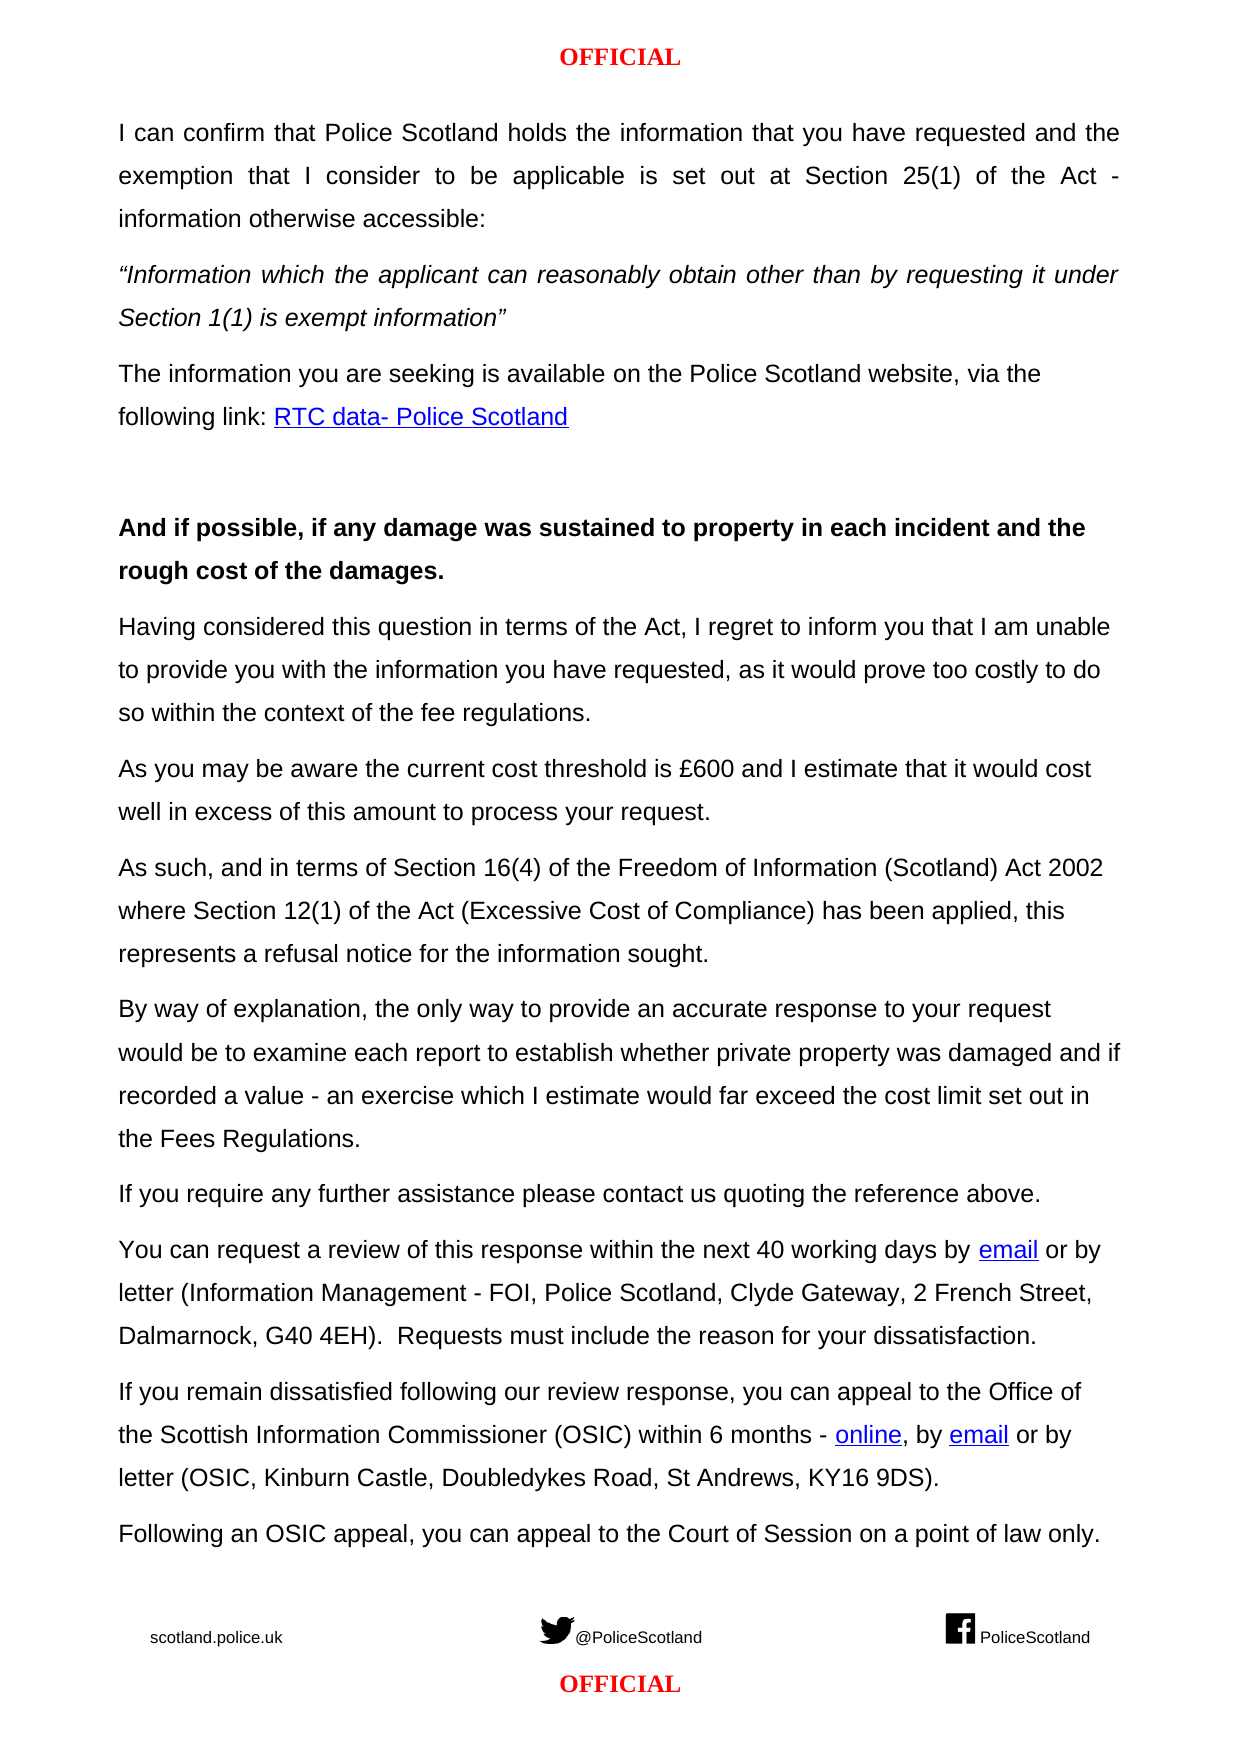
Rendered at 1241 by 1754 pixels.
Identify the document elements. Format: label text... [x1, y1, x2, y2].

picture [538, 1617, 575, 1644]
text By way of explanation, the only way to provide an accurate response to your request would be to examine each report to establish whether private property was damaged and if recorded a value - an exercise which I estimate would far exceed the cost limit set out in the Fees Regulations. [118, 994, 1122, 1152]
text The information you are seeking is available on the Police Scotland website, via the following link: RTC data- Police Scotland [118, 359, 1122, 431]
text If you remain dissatisfied following our review response, you can appeal to the Office of the Scottish Information Commissioner (OSIC) within 6 months - online, by email or by letter (OSIC, Kinburn Castle, Doubledykes Road, St Andrews, KY16 9DS). [118, 1377, 1122, 1492]
text I can confirm that Police Scotland holds the information that you have requested and the exemption that I consider to be applicable is set out at Section 25(1) of the Act - information otherwise accessible: [118, 118, 1122, 233]
picture [945, 1613, 976, 1644]
text As you may be aware the current cost threshold is £600 and I estimate that it would cost well in excess of this amount to process your request. [118, 754, 1122, 826]
text “Information which the applicant can reasonably obtain other than by requesting it under Section 1(1) is exempt information” [118, 260, 1122, 332]
text You can request a review of this response within the next 40 working days by email or by letter (Information Management - FOI, Police Scotland, Clyde Gateway, 2 French Street, Dalmarnock, G40 4EH). Requests must include the reason for your dissatisfaction. [118, 1235, 1122, 1350]
text Following an OSIC appeal, you can appeal to the Court of Session on a point of law only. [118, 1519, 1122, 1547]
text Having considered this question in terms of the Act, I regret to inform you that I am unable to provide you with the information you have requested, as it would prove too costly to do so within the context of the fee regulations. [118, 612, 1122, 727]
text If you require any further assistance please contact us quoting the reference above. [118, 1179, 1122, 1208]
subtitle And if possible, if any damage was sustained to property in each incident and the rough cost of the damages. [118, 513, 1122, 585]
text As such, and in terms of Section 16(4) of the Freedom of Information (Scotland) Act 2002 where Section 12(1) of the Act (Excessive Cost of Compliance) has been applied, this represents a refusal notice for the information sought. [118, 852, 1122, 967]
